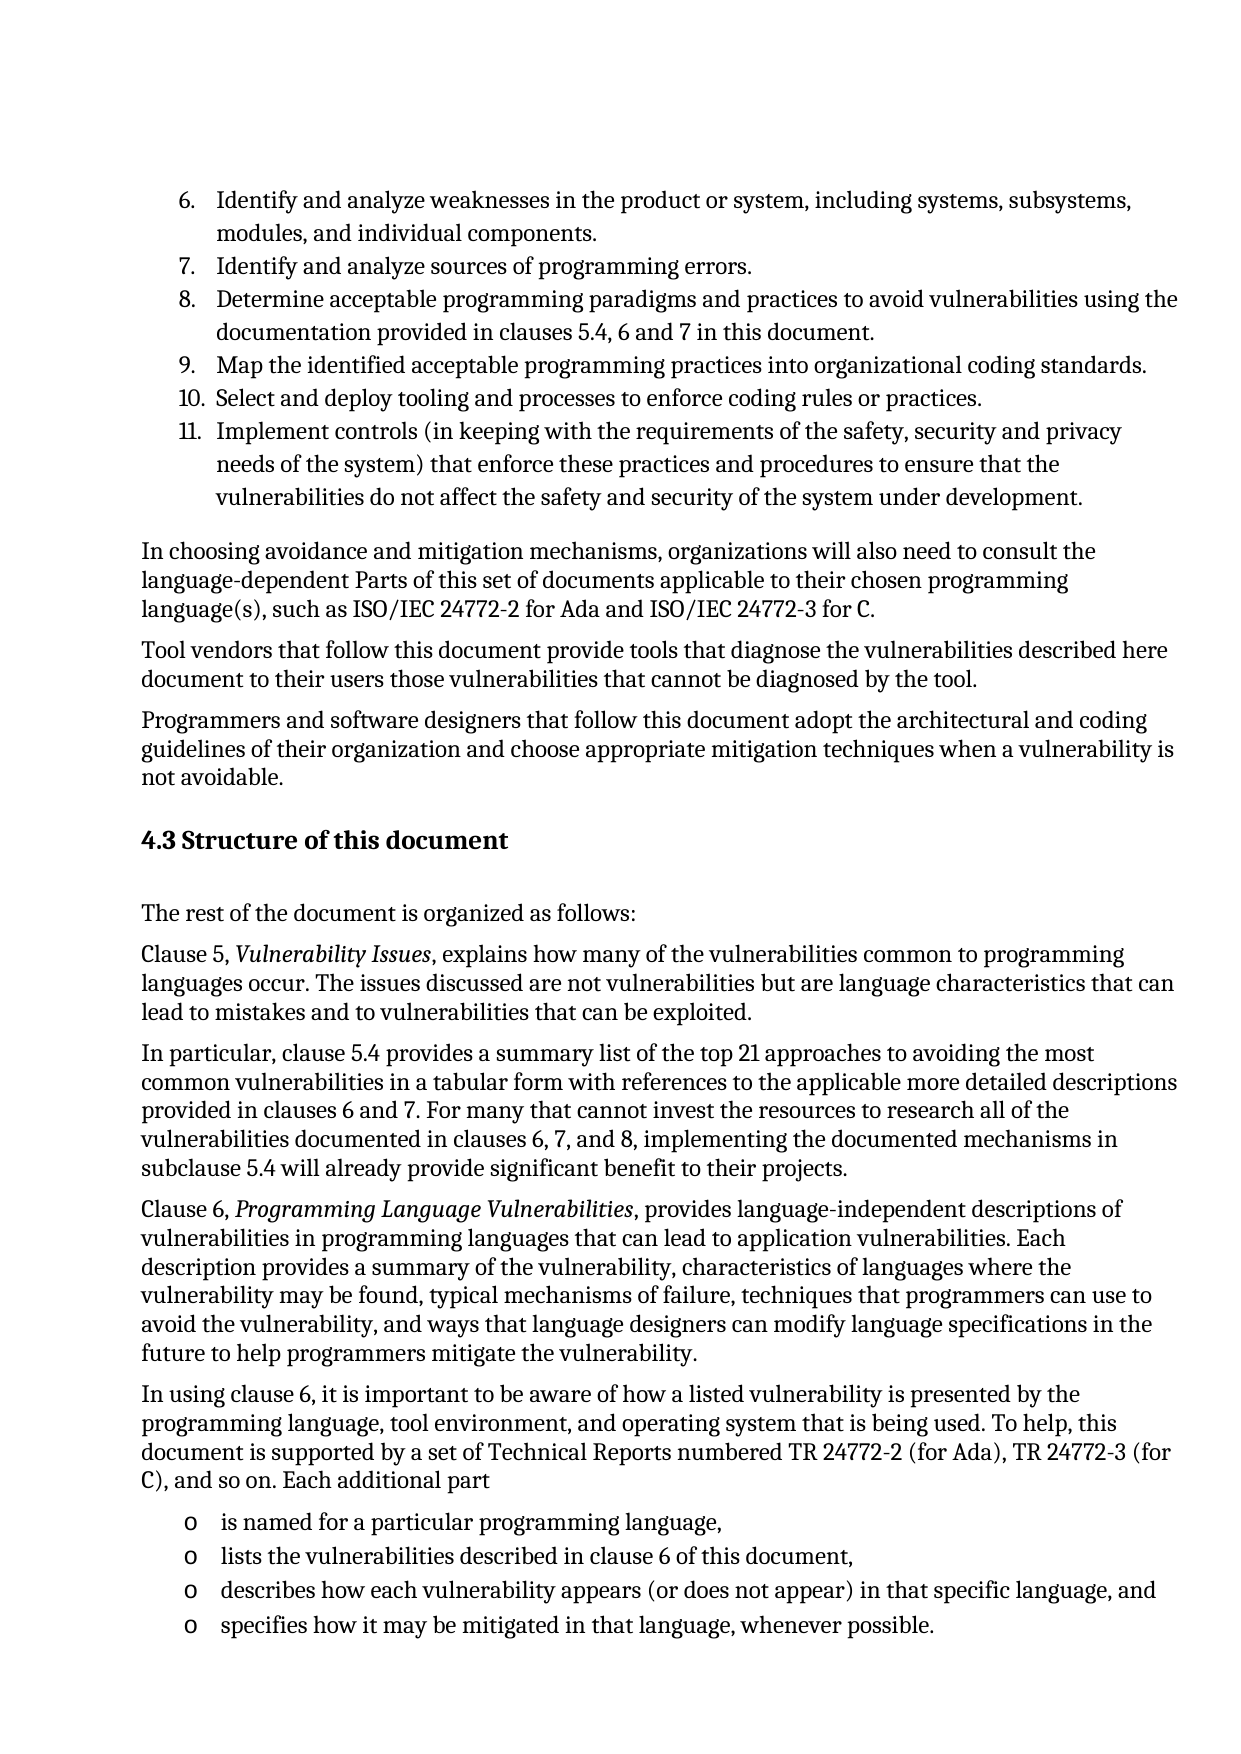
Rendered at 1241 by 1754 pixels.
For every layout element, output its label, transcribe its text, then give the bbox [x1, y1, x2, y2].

list Determine acceptable programming paradigms and practices to avoid vulnerabilities using the documentation provided in clauses 5.4, 6 and 7 in this document. [178, 285, 1182, 347]
list Identify and analyze weaknesses in the product or system, including systems, subsystems, modules, and individual components. [178, 186, 1182, 248]
text Programmers and software designers that follow this document adopt the architectural and coding guidelines of their organization and choose appropriate mitigation techniques when a vulnerability is not avoidable. [141, 706, 1182, 792]
text Tool vendors that follow this document provide tools that diagnose the vulnerabilities described here document to their users those vulnerabilities that cannot be diagnosed by the tool. [141, 636, 1182, 693]
text In particular, clause 5.4 provides a summary list of the top 21 approaches to avoiding the most common vulnerabilities in a tabular form with references to the applicable more detailed descriptions provided in clauses 6 and 7. For many that cannot invest the resources to research all of the vulnerabilities documented in clauses 6, 7, and 8, implementing the documented mechanisms in subclause 5.4 will already provide significant benefit to their projects. [141, 1039, 1182, 1182]
list lists the vulnerabilities described in clause 6 of this document, [183, 1542, 1182, 1572]
text Clause 6, Programming Language Vulnerabilities, provides language-independent descriptions of vulnerabilities in programming languages that can lead to application vulnerabilities. Each description provides a summary of the vulnerability, characteristics of languages where the vulnerability may be found, typical mechanisms of failure, techniques that programmers can use to avoid the vulnerability, and ways that language designers can modify language specifications in the future to help programmers mitigate the vulnerability. [141, 1195, 1182, 1367]
text Clause 5, Vulnerability Issues, explains how many of the vulnerabilities common to programming languages occur. The issues discussed are not vulnerabilities but are language characteristics that can lead to mistakes and to vulnerabilities that can be exploited. [141, 940, 1182, 1026]
text In choosing avoidance and mitigation mechanisms, organizations will also need to consult the language-dependent Parts of this set of documents applicable to their chosen programming language(s), such as ISO/IEC 24772-2 for Ada and ISO/IEC 24772-3 for C. [141, 537, 1182, 623]
subtitle 4.3 Structure of this document [141, 825, 1182, 857]
list is named for a particular programming language, [183, 1507, 1182, 1537]
list Select and deploy tooling and processes to enforce coding rules or practices. [178, 384, 1182, 413]
list Implement controls (in keeping with the requirements of the safety, security and privacy needs of the system) that enforce these practices and procedures to ensure that the vulnerabilities do not affect the safety and security of the system under development. [178, 417, 1182, 512]
list describes how each vulnerability appears (or does not appear) in that specific language, and [183, 1576, 1182, 1606]
list Identify and analyze sources of programming errors. [178, 252, 1182, 281]
text In using clause 6, it is important to be aware of how a listed vulnerability is presented by the programming language, tool environment, and operating system that is being used. To help, this document is supported by a set of Technical Reports numbered TR 24772-2 (for Ada), TR 24772-3 (for C), and so on. Each additional part [141, 1380, 1182, 1495]
list specifies how it may be mitigated in that language, whenever possible. [183, 1611, 1182, 1641]
list Map the identified acceptable programming practices into organizational coding standards. [178, 351, 1182, 380]
text The rest of the document is organized as follows: [141, 899, 1182, 927]
